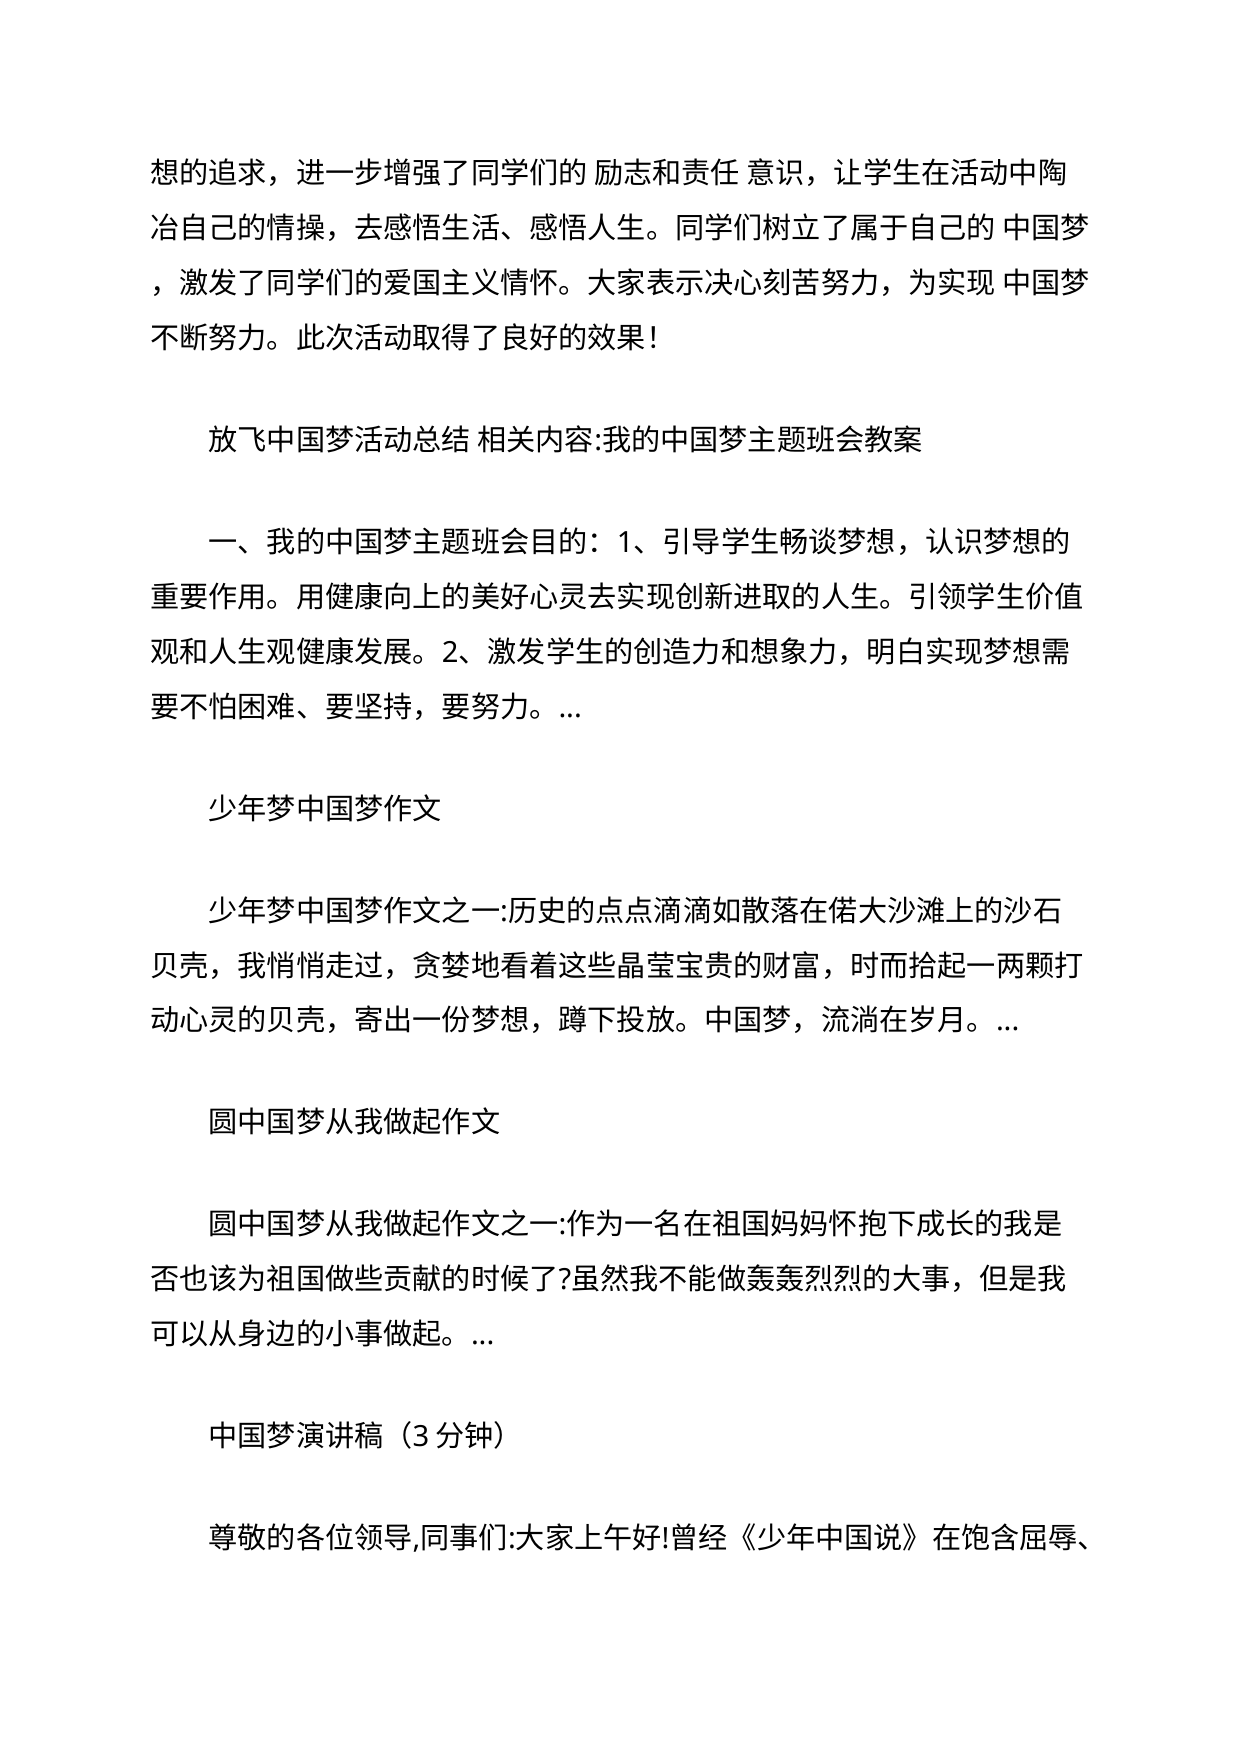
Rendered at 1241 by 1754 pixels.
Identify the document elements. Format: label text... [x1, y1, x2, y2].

text 少年梦中国梦作文 [150, 785, 1090, 828]
text 一、我的中国梦主题班会目的：1、引导学生畅谈梦想，认识梦想的重要作用。用健康向上的美好心灵去实现创新进取的人生。引领学生价值观和人生观健康发展。2、激发学生的创造力和想象力，明白实现梦想需要不怕困难、要坚持，要努力。... [150, 518, 1090, 726]
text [150, 150, 1090, 357]
text 中国梦演讲稿（3分钟） [150, 1413, 1090, 1455]
text 圆中国梦从我做起作文 [150, 1099, 1090, 1141]
text 少年梦中国梦作文之一:历史的点点滴滴如散落在偌大沙滩上的沙石贝壳，我悄悄走过，贪婪地看着这些晶莹宝贵的财富，时而拾起一两颗打动心灵的贝壳，寄出一份梦想，蹲下投放。中国梦，流淌在岁月。... [150, 887, 1090, 1039]
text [150, 1515, 1090, 1557]
text 放飞中国梦活动总结 相关内容:我的中国梦主题班会教案 [150, 416, 1090, 459]
text 圆中国梦从我做起作文之一:作为一名在祖国妈妈怀抱下成长的我是否也该为祖国做些贡献的时候了?虽然我不能做轰轰烈烈的大事，但是我可以从身边的小事做起。... [150, 1201, 1090, 1353]
